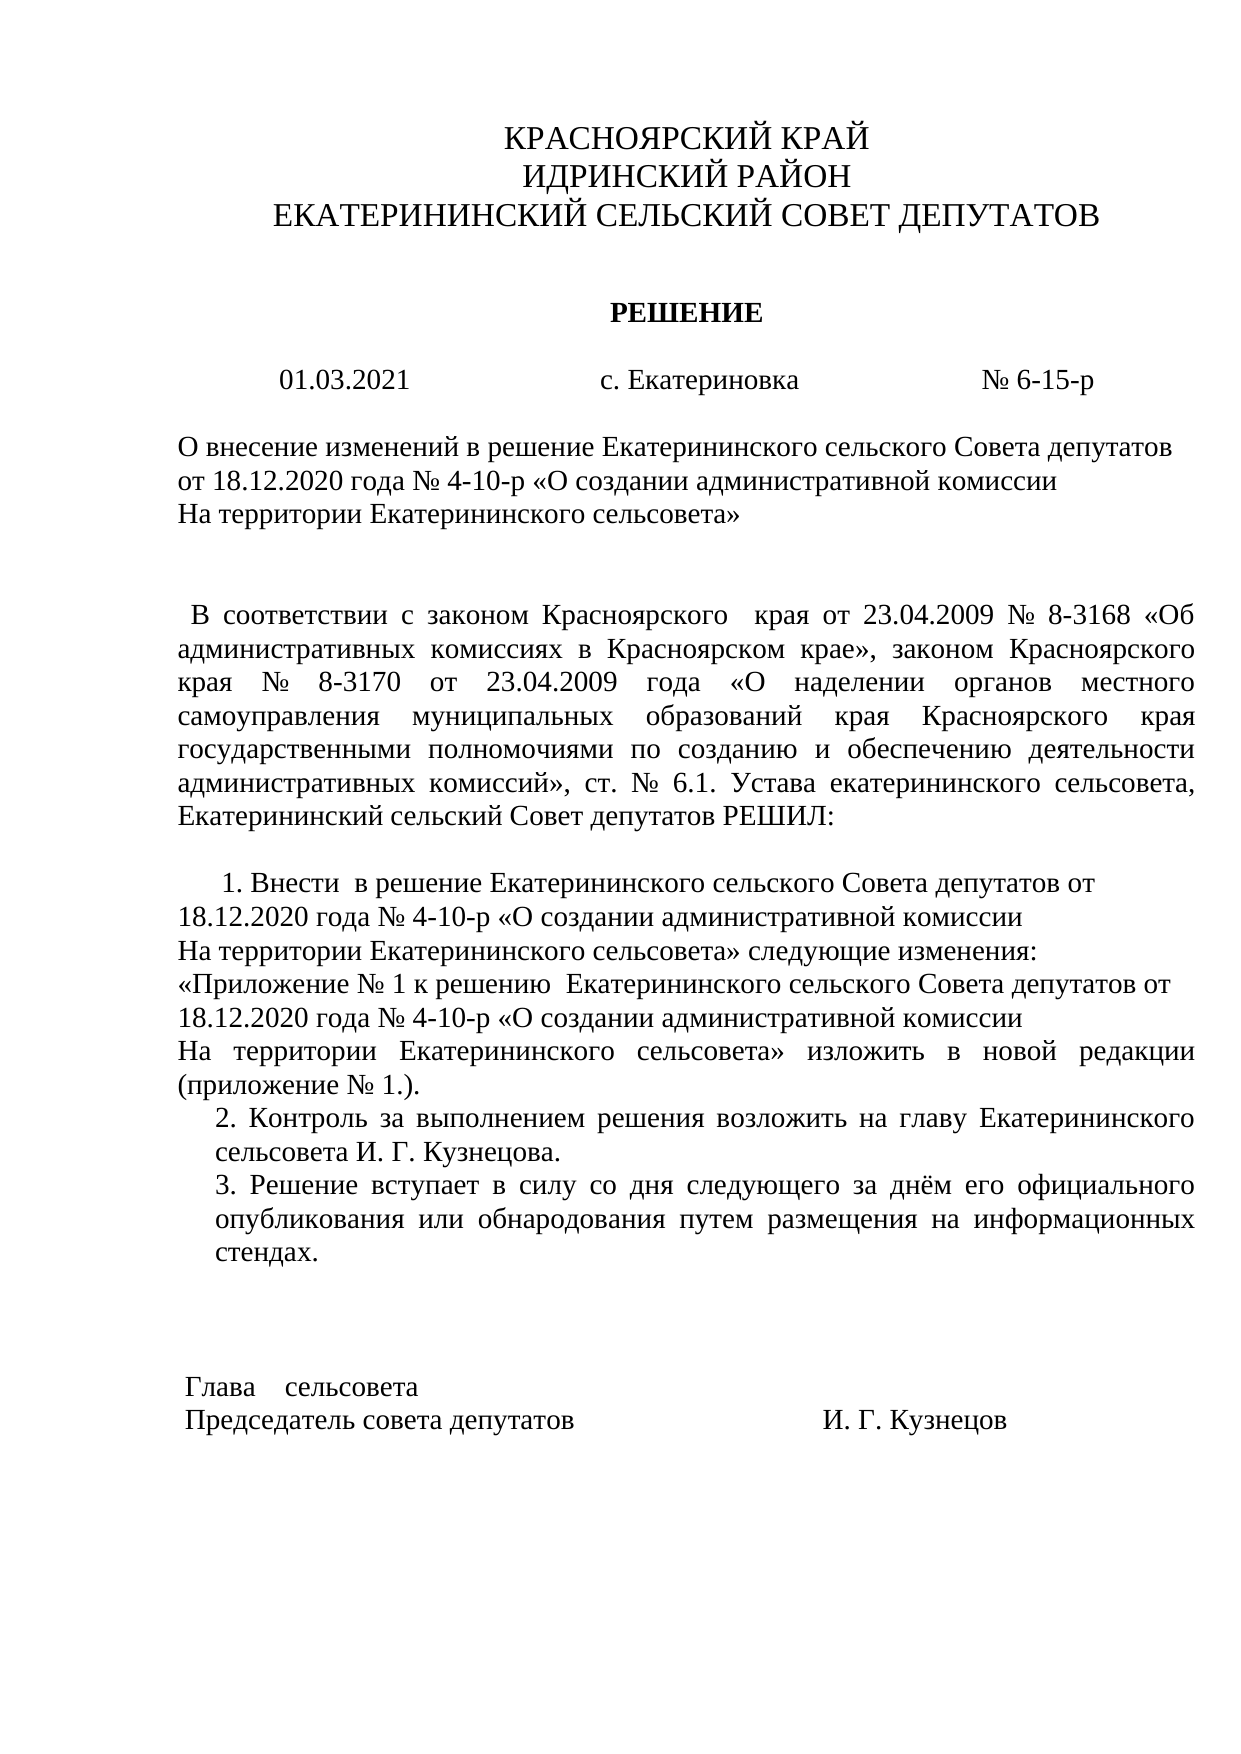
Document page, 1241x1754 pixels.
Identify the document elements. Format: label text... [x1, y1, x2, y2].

text О внесение изменений в решение Екатерининского сельского Совета депутатов от 18.12.2020 года № 4-10-р «О создании административной комиссии [177, 429, 1196, 497]
text В соответствии с законом Красноярского края от 23.04.2009 № 8-3168 «Об административных комиссиях в Красноярском крае», законом Красноярского края № 8-3170 от 23.04.2009 года «О наделении органов местного самоуправления муниципальных образований края Красноярского края государственными полномочиями по созданию и обеспечению деятельности административных комиссий», ст. № 6.1. Устава екатерининского сельсовета, Екатерининский сельский Совет депутатов РЕШИЛ: [177, 597, 1196, 832]
text 1. Внести в решение Екатерининского сельского Совета депутатов от 18.12.2020 года № 4-10-р «О создании административной комиссии [177, 866, 1196, 933]
text «Приложение № 1 к решению Екатерининского сельского Совета депутатов от 18.12.2020 года № 4-10-р «О создании административной комиссии [177, 966, 1196, 1033]
text РЕШЕНИЕ [177, 295, 1196, 329]
text Председатель совета депутатов И. Г. Кузнецов [177, 1402, 1196, 1436]
text 3. Решение вступает в силу со дня следующего за днём его официального опубликования или обнародования путем размещения на информационных стендах. [215, 1167, 1196, 1268]
text 01.03.2021 с. Екатериновка № 6-15-р [177, 362, 1196, 396]
text На территории Екатерининского сельсовета» следующие изменения: [177, 933, 1196, 966]
text 2. Контроль за выполнением решения возложить на главу Екатерининского сельсовета И. Г. Кузнецова. [215, 1100, 1196, 1167]
text КРАСНОЯРСКИЙ КРАЙ [177, 118, 1196, 156]
text ЕКАТЕРИНИНСКИЙ СЕЛЬСКИЙ СОВЕТ ДЕПУТАТОВ [177, 195, 1196, 233]
text ИДРИНСКИЙ РАЙОН [177, 156, 1196, 195]
text На территории Екатерининского сельсовета» изложить в новой редакции (приложение № 1.). [177, 1033, 1196, 1100]
text Глава сельсовета [177, 1369, 1196, 1402]
text На территории Екатерининского сельсовета» [177, 497, 1196, 530]
